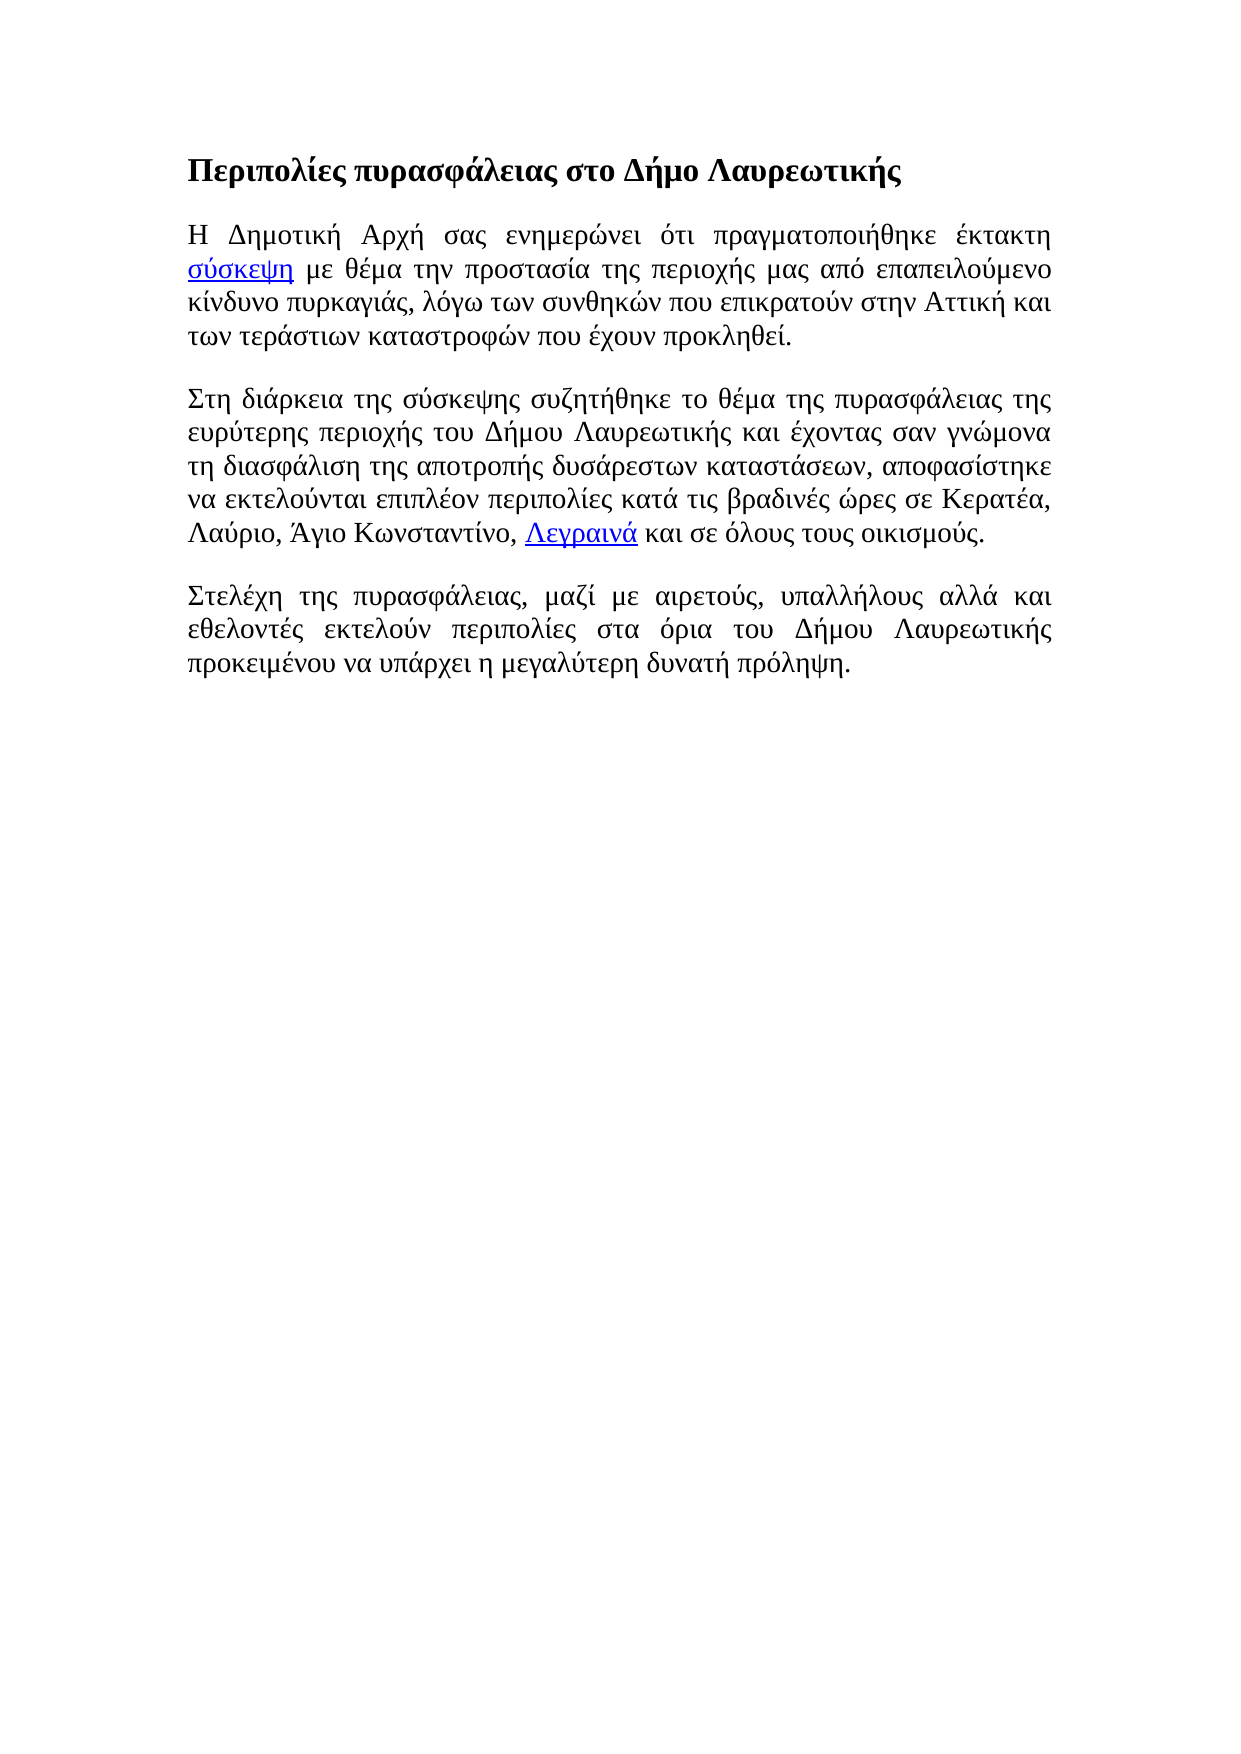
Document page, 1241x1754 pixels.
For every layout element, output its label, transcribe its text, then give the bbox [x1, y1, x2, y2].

text Η Δημοτική Αρχή σας ενημερώνει ότι πραγματοποιήθηκε έκτακτη σύσκεψη με θέμα την προστασία της περιοχής μας από επαπειλούμενο κίνδυνο πυρκαγιάς, λόγω των συνθηκών που επικρατούν στην Αττική και των τεράστιων καταστροφών που έχουν προκληθεί. [187, 217, 1053, 352]
text Στη διάρκεια της σύσκεψης συζητήθηκε το θέμα της πυρασφάλειας της ευρύτερης περιοχής του Δήμου Λαυρεωτικής και έχοντας σαν γνώμονα τη διασφάλιση της αποτροπής δυσάρεστων καταστάσεων, αποφασίστηκε να εκτελούνται επιπλέον περιπολίες κατά τις βραδινές ώρες σε Κερατέα, Λαύριο, Άγιο Κωνσταντίνο, Λεγραινά και σε όλους τους οικισμούς. [187, 381, 1053, 548]
text Περιπολίες πυρασφάλειας στο Δήμο Λαυρεωτικής [187, 150, 1053, 188]
text Στελέχη της πυρασφάλειας, μαζί με αιρετούς, υπαλλήλους αλλά και εθελοντές εκτελούν περιπολίες στα όρια του Δήμου Λαυρεωτικής προκειμένου να υπάρχει η μεγαλύτερη δυνατή πρόληψη. [187, 578, 1053, 678]
